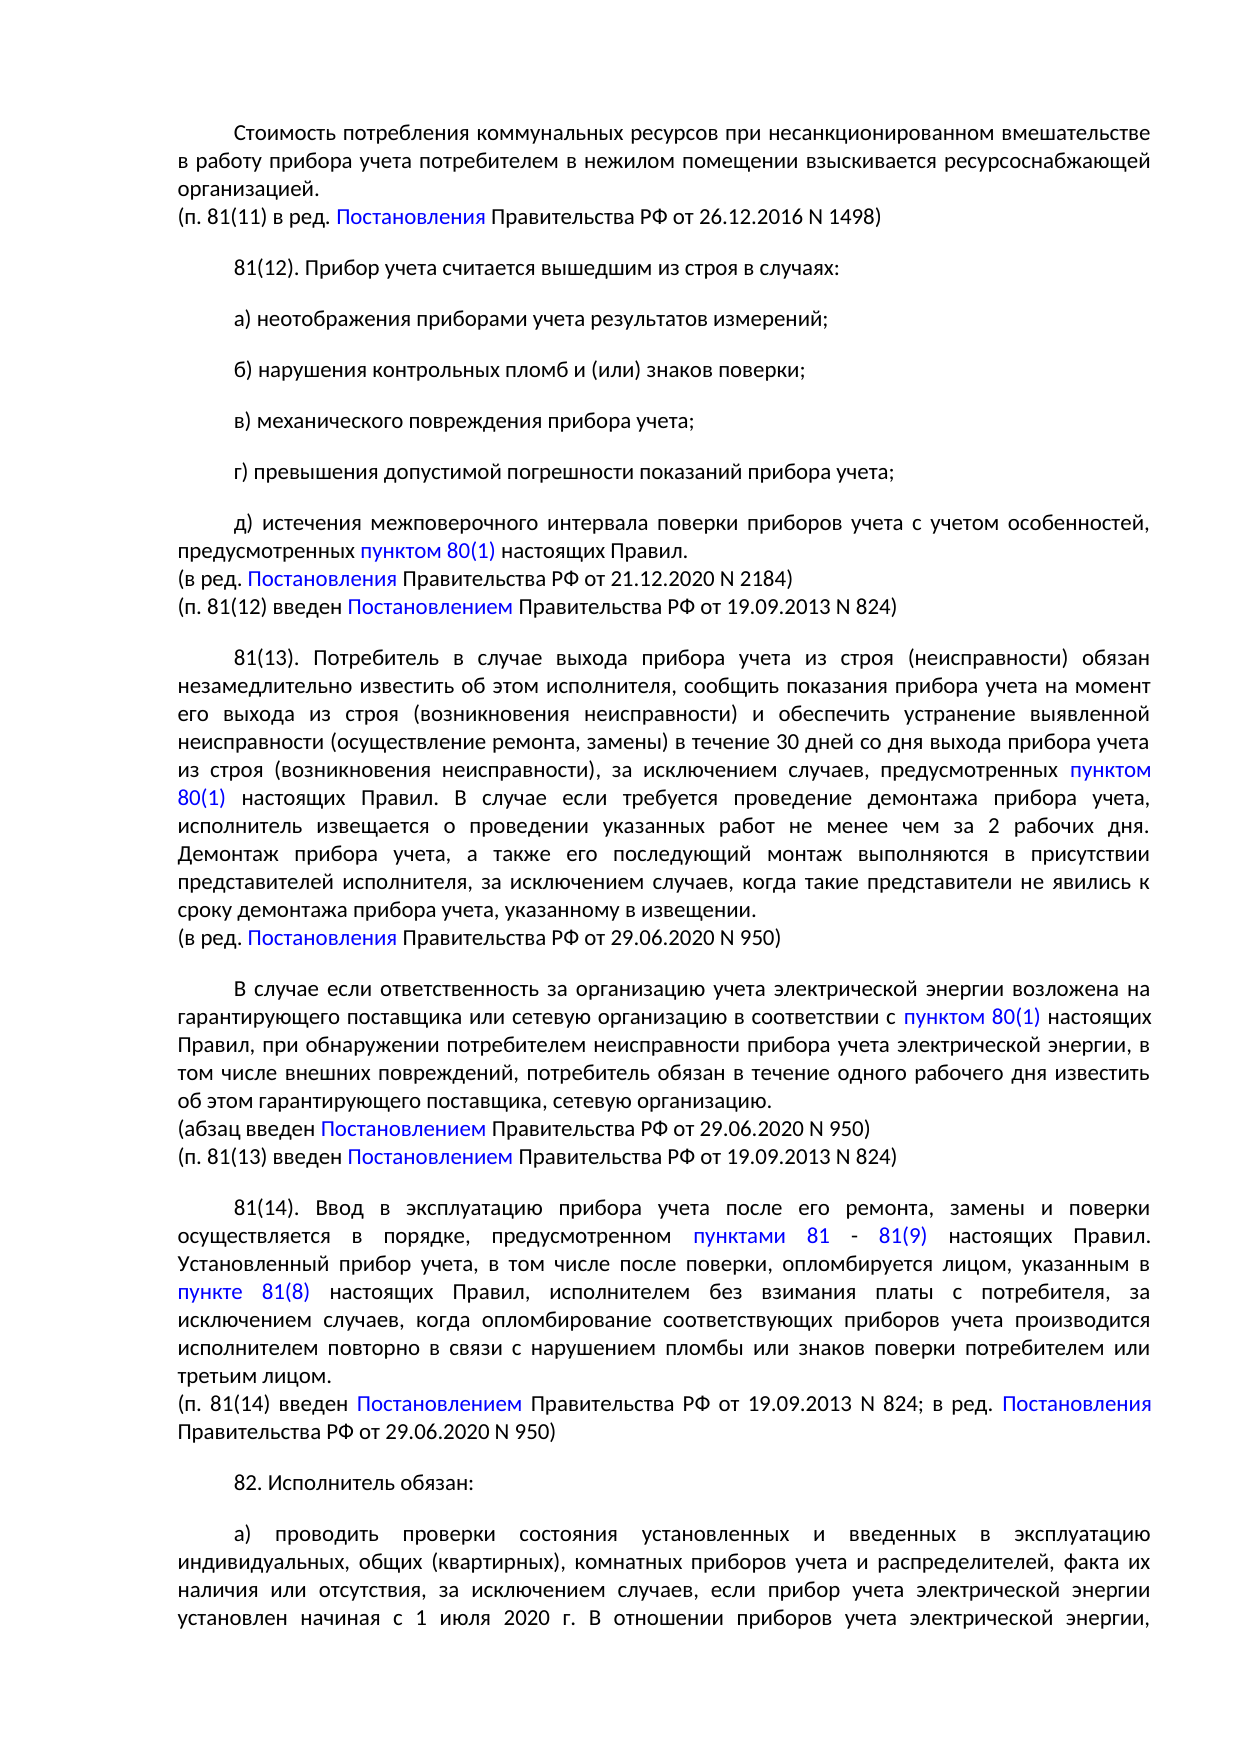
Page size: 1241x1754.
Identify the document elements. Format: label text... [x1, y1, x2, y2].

text В случае если ответственность за организацию учета электрической энергии возложена на гарантирующего поставщика или сетевую организацию в соответствии с пунктом 80(1) настоящих Правил, при обнаружении потребителем неисправности прибора учета электрической энергии, в том числе внешних повреждений, потребитель обязан в течение одного рабочего дня известить об этом гарантирующего поставщика, сетевую организацию. [177, 974, 1152, 1114]
text (п. 81(13) введен Постановлением Правительства РФ от 19.09.2013 N 824) [177, 1142, 1152, 1170]
text 82. Исполнитель обязан: [177, 1468, 1152, 1496]
text (п. 81(12) введен Постановлением Правительства РФ от 19.09.2013 N 824) [177, 592, 1152, 620]
text (абзац введен Постановлением Правительства РФ от 29.06.2020 N 950) [177, 1114, 1152, 1142]
text 81(14). Ввод в эксплуатацию прибора учета после его ремонта, замены и поверки осуществляется в порядке, предусмотренном пунктами 81 - 81(9) настоящих Правил. Установленный прибор учета, в том числе после поверки, опломбируется лицом, указанным в пункте 81(8) настоящих Правил, исполнителем без взимания платы с потребителя, за исключением случаев, когда опломбирование соответствующих приборов учета производится исполнителем повторно в связи с нарушением пломбы или знаков поверки потребителем или третьим лицом. [177, 1193, 1152, 1389]
text Стоимость потребления коммунальных ресурсов при несанкционированном вмешательстве в работу прибора учета потребителем в нежилом помещении взыскивается ресурсоснабжающей организацией. [177, 118, 1152, 202]
text (п. 81(11) в ред. Постановления Правительства РФ от 26.12.2016 N 1498) [177, 202, 1152, 230]
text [177, 1519, 1152, 1631]
text в) механического повреждения прибора учета; [177, 406, 1152, 434]
text 81(13). Потребитель в случае выхода прибора учета из строя (неисправности) обязан незамедлительно известить об этом исполнителя, сообщить показания прибора учета на момент его выхода из строя (возникновения неисправности) и обеспечить устранение выявленной неисправности (осуществление ремонта, замены) в течение 30 дней со дня выхода прибора учета из строя (возникновения неисправности), за исключением случаев, предусмотренных пунктом 80(1) настоящих Правил. В случае если требуется проведение демонтажа прибора учета, исполнитель извещается о проведении указанных работ не менее чем за 2 рабочих дня. Демонтаж прибора учета, а также его последующий монтаж выполняются в присутствии представителей исполнителя, за исключением случаев, когда такие представители не явились к сроку демонтажа прибора учета, указанному в извещении. [177, 643, 1152, 923]
text а) неотображения приборами учета результатов измерений; [177, 304, 1152, 332]
text д) истечения межповерочного интервала поверки приборов учета с учетом особенностей, предусмотренных пунктом 80(1) настоящих Правил. [177, 508, 1152, 564]
text (в ред. Постановления Правительства РФ от 21.12.2020 N 2184) [177, 564, 1152, 592]
text (в ред. Постановления Правительства РФ от 29.06.2020 N 950) [177, 923, 1152, 951]
text б) нарушения контрольных пломб и (или) знаков поверки; [177, 355, 1152, 383]
text (п. 81(14) введен Постановлением Правительства РФ от 19.09.2013 N 824; в ред. Постановления Правительства РФ от 29.06.2020 N 950) [177, 1389, 1152, 1445]
text 81(12). Прибор учета считается вышедшим из строя в случаях: [177, 253, 1152, 281]
text г) превышения допустимой погрешности показаний прибора учета; [177, 457, 1152, 485]
